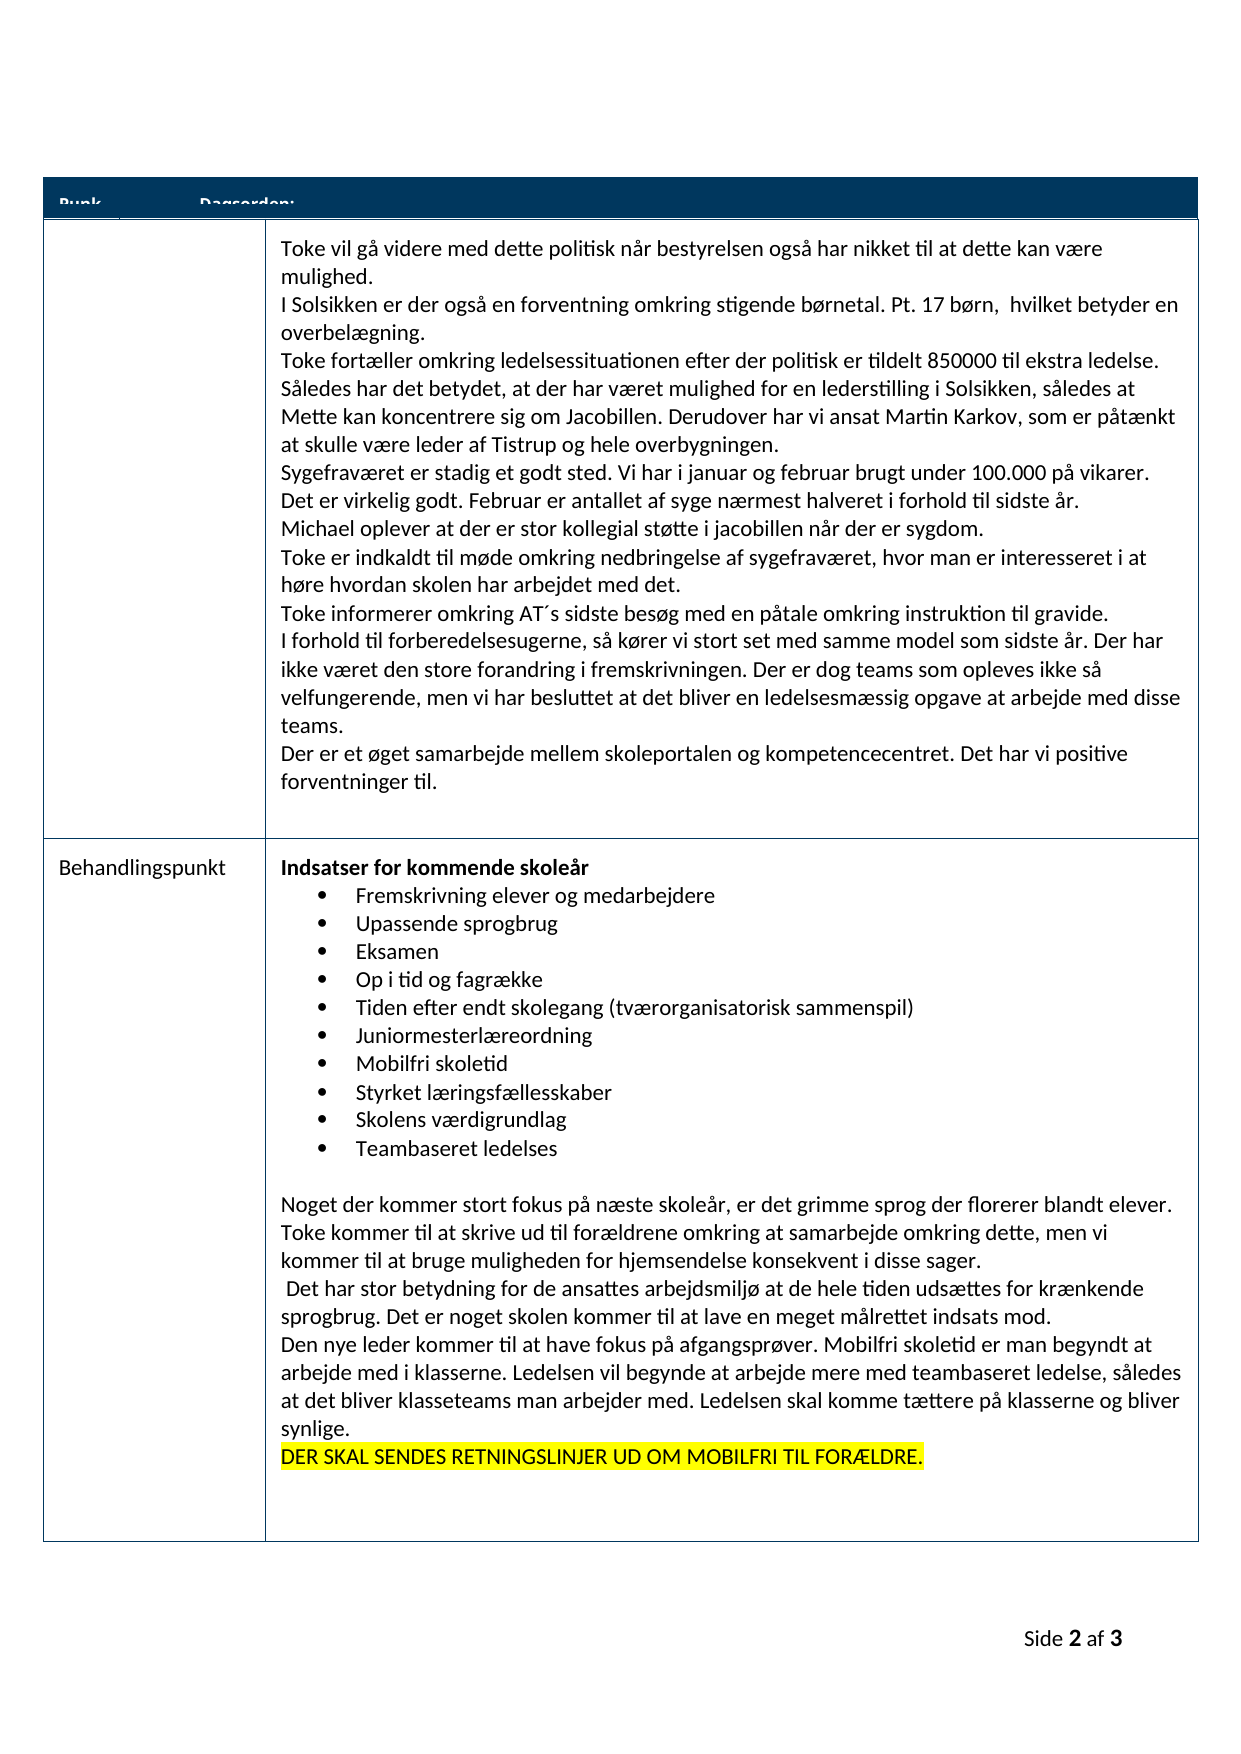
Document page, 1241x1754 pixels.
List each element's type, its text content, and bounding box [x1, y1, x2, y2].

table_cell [266, 220, 1198, 838]
table_cell v [44, 220, 265, 838]
table_cell Behandlingspunkt [44, 839, 265, 1541]
table_header Punkt: [44, 178, 119, 218]
table_cell Indsatser for kommende skoleår Fremskrivning elever og medarbejdere Upassende sprogbrug Eksamen Op i tid og fagrække Tiden efter endt skolegang (tværorganisatorisk sammenspil) Juniormesterlæreordning Mobilfri skoletid Styrket læringsfællesskaber Skolens værdigrundlag Teambaseret ledelses Noget der kommer stort fokus på næste skoleår, er det grimme sprog der florerer blandt elever. Toke kommer til at skrive ud til forældrene omkring at samarbejde omkring dette, men vi kommer til at bruge muligheden for hjemsendelse konsekvent i disse sager. Det har stor betydning for de ansattes arbejdsmiljø at de hele tiden udsættes for krænkende sprogbrug. Det er noget skolen kommer til at lave en meget målrettet indsats mod. Den nye leder kommer til at have fokus på afgangsprøver. Mobilfri skoletid er man begyndt at arbejde med i klasserne. Ledelsen vil begynde at arbejde mere med teambaseret ledelse, således at det bliver klasseteams man arbejder med. Ledelsen skal komme tættere på klasserne og bliver synlige. DER SKAL SENDES RETNINGSLINJER UD OM MOBILFRI TIL FORÆLDRE. [266, 839, 1198, 1541]
table_header Dagsorden: [120, 178, 1197, 218]
